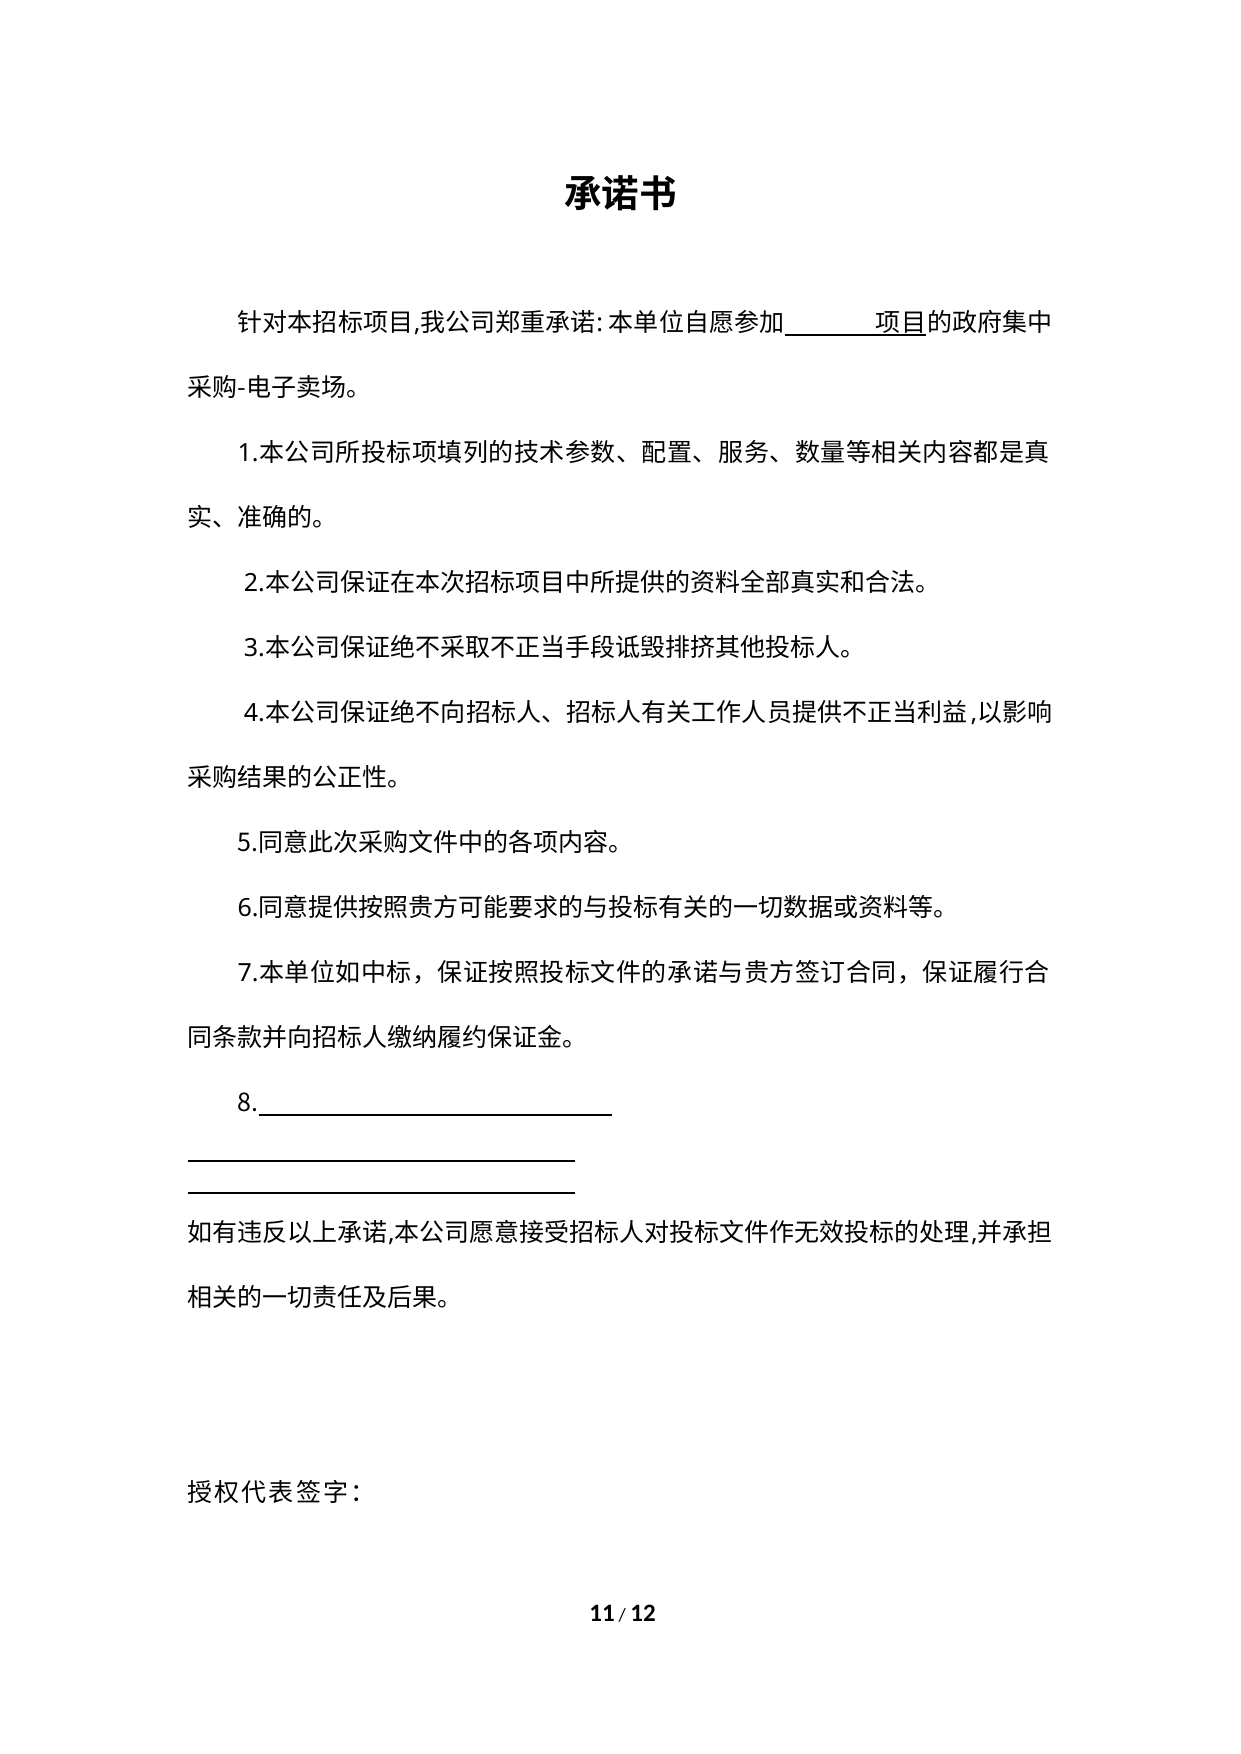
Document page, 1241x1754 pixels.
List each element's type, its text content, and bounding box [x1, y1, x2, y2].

text 3.本公司保证绝不采取不正当手段诋毁排挤其他投标人。 [244, 613, 1053, 678]
text 4.本公司保证绝不向招标人、招标人有关工作人员提供不正当利益,以影响采购结果的公正性。 [187, 678, 1053, 808]
text 6.同意提供按照贵方可能要求的与投标有关的一切数据或资料等。 [187, 873, 1053, 938]
text 5.同意此次采购文件中的各项内容。 [187, 808, 1053, 873]
text 授权代表签字： [187, 1458, 1053, 1523]
text 针对本招标项目,我公司郑重承诺: 本单位自愿参加 项目的政府集中采购-电子卖场。 [187, 288, 1053, 418]
text 1.本公司所投标项填列的技术参数、配置、服务、数量等相关内容都是真实、准确的。 [187, 418, 1053, 548]
text 2.本公司保证在本次招标项目中所提供的资料全部真实和合法。 [244, 548, 1053, 613]
text 8. [187, 1068, 1053, 1133]
text 如有违反以上承诺,本公司愿意接受招标人对投标文件作无效投标的处理,并承担相关的一切责任及后果。 [187, 1198, 1053, 1328]
text 承诺书 [187, 158, 1053, 223]
text 7.本单位如中标，保证按照投标文件的承诺与贵方签订合同，保证履行合同条款并向招标人缴纳履约保证金。 [187, 938, 1053, 1068]
